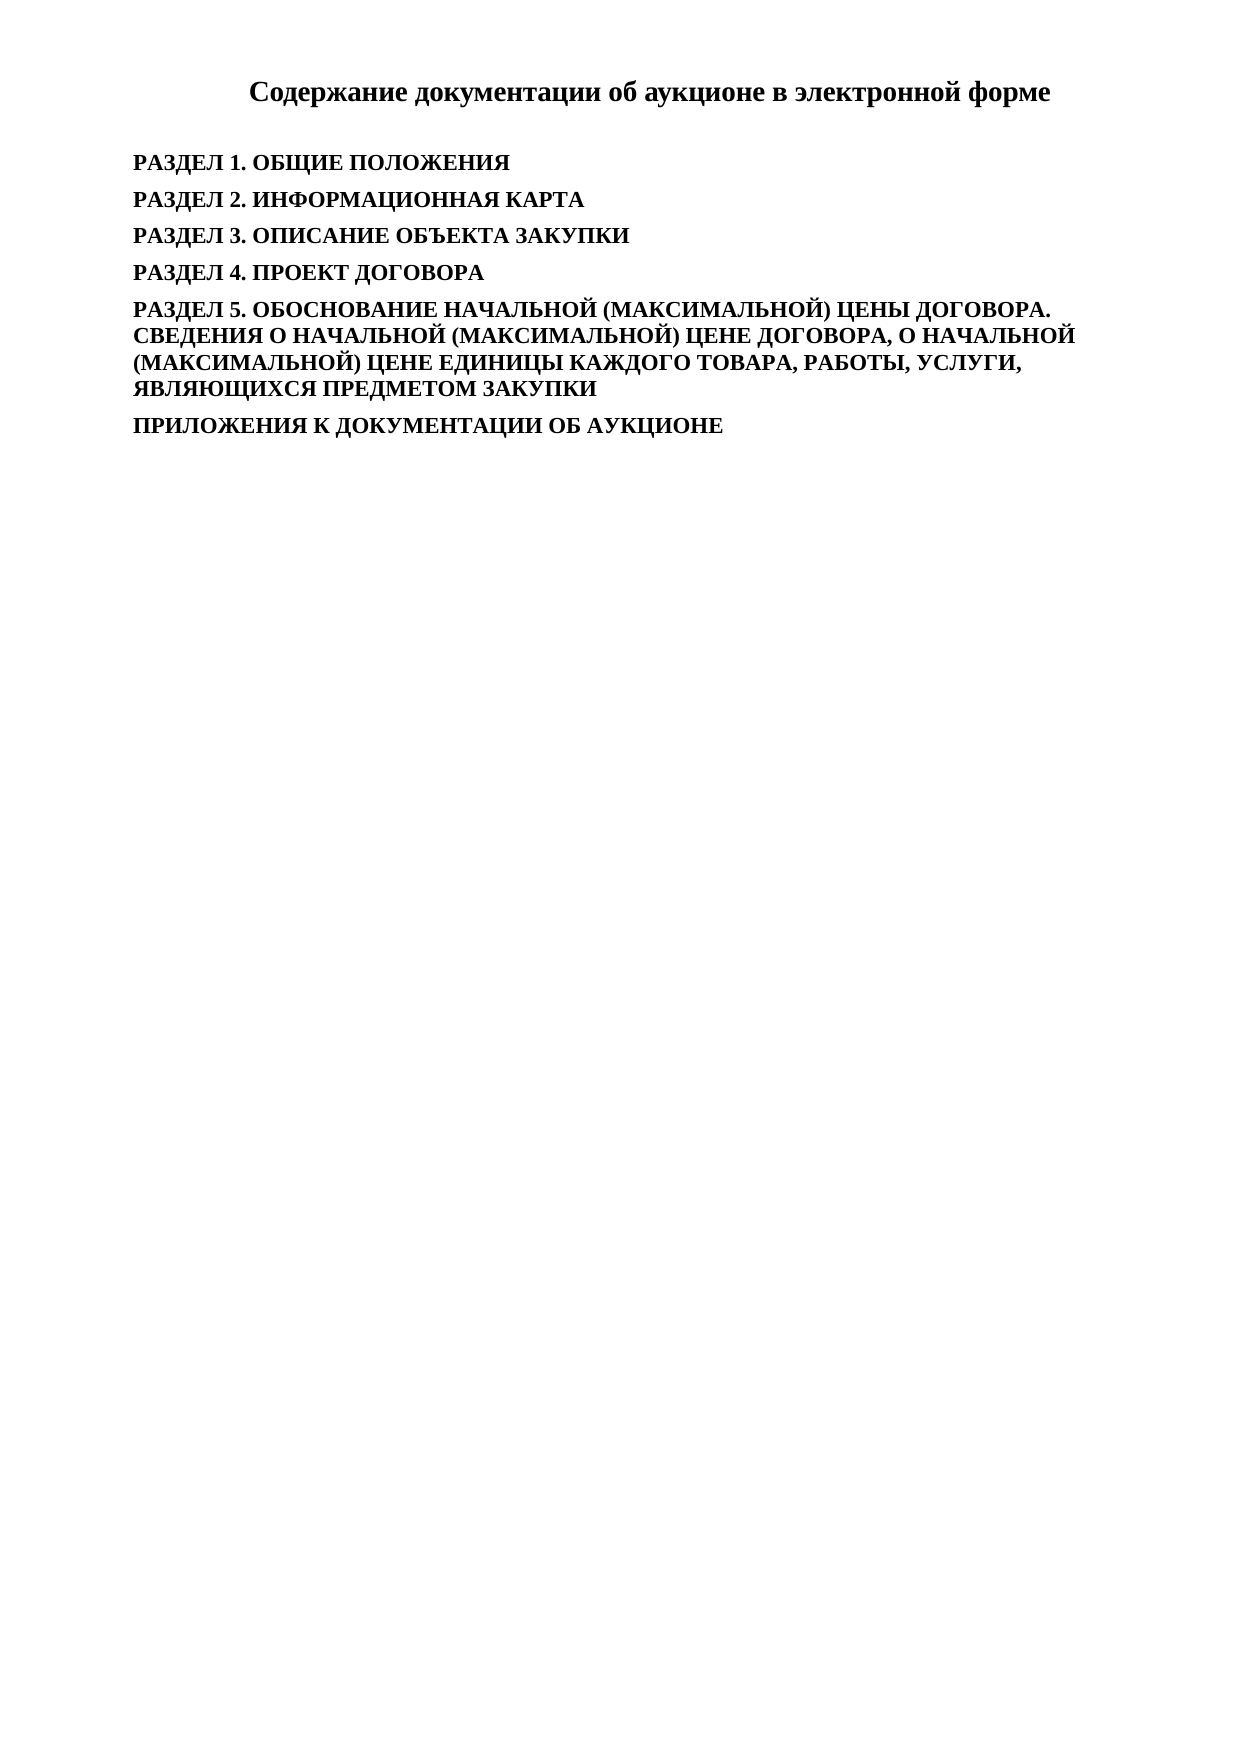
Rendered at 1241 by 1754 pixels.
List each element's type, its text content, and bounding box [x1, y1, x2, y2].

text РАЗДЕЛ 3. ОПИСАНИЕ ОБЪЕКТА ЗАКУПКИ [133, 223, 1167, 249]
text ПРИЛОЖЕНИЯ К ДОКУМЕНТАЦИИ ОБ АУКЦИОНЕ [133, 412, 1167, 438]
text Содержание документации об аукционе в электронной форме [133, 74, 1167, 107]
text РАЗДЕЛ 5. обоснование начальной (максимальной) цены договора. Сведения о начальной (максимальной) цене договора, о начальной (максимальной) цене единицы каждого товара, работы, услуги, являющихся предметом закупки [133, 296, 1167, 402]
text РАЗДЕЛ 1. Общие положения [133, 149, 1167, 175]
text РАЗДЕЛ 2. Информационная карта [133, 186, 1167, 212]
text РАЗДЕЛ 4. ПРОЕКТ ДОГОВОРА [133, 259, 1167, 286]
